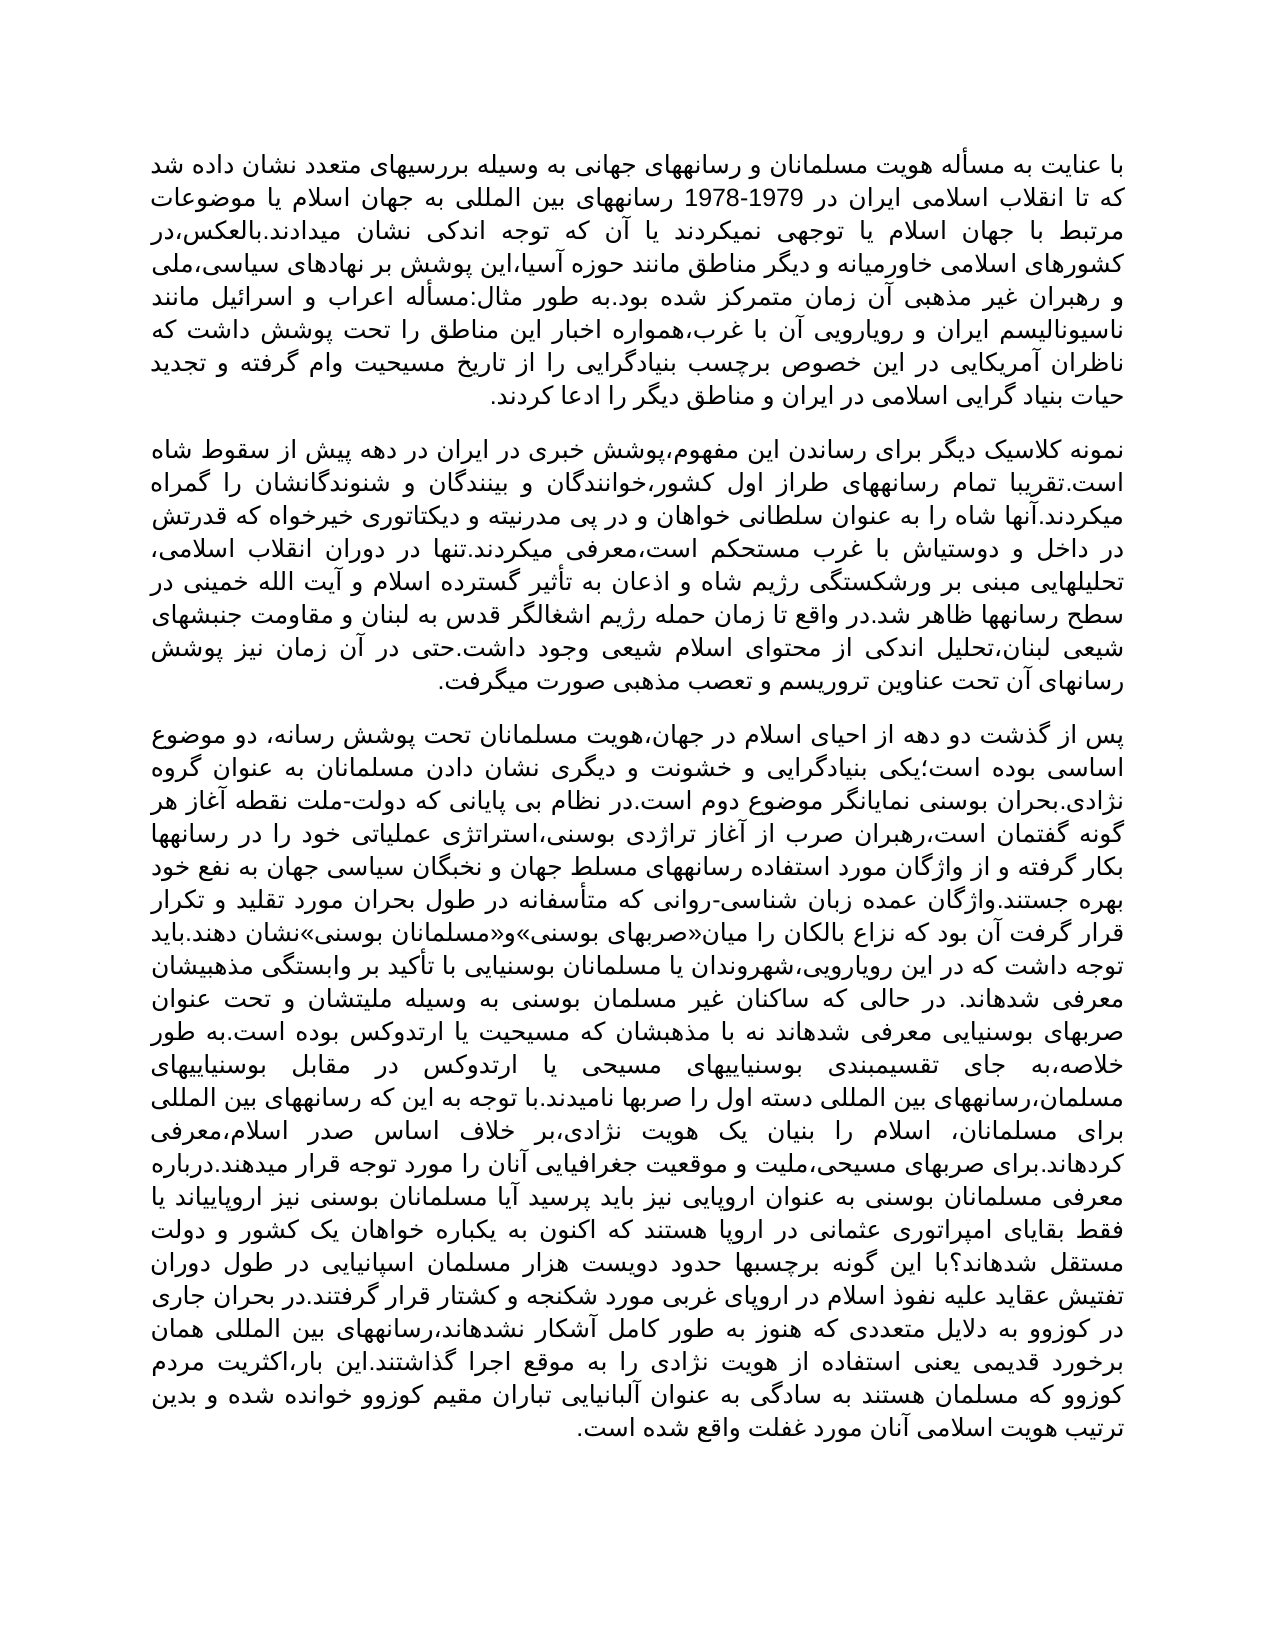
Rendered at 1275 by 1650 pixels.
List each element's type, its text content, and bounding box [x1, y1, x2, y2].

text نمونه کلاسیک دیگر برای رساندن این‏ مفهوم،پوشش خبری در ایران در دهه پیش از سقوط شاه است.تقریبا تمام رسانه‏های طراز اول کشور،خوانندگان و بینندگان و شنوندگانشان را گمراه می‏کردند.آنها شاه را به‏ عنوان سلطانی خواهان و در پی مدرنیته و دیکتاتوری خیرخواه که قدرتش در داخل و دوستی‏اش با غرب مستحکم است،معرفی‏ می‏کردند.تنها در دوران انقلاب اسلامی، تحلیل‏هایی مبنی بر ورشکستگی رژیم شاه و اذعان به تأثیر گسترده اسلام و آیت الله خمینی‏ در سطح رسانه‏ها ظاهر شد.در واقع تا زمان‏ حمله رژیم اشغالگر قدس به لبنان و مقاومت‏ جنبش‏های شیعی لبنان،تحلیل اندکی از محتوای اسلام شیعی وجود داشت.حتی در آن‏ زمان نیز پوشش رسانه‏ای آن تحت عناوین‏ تروریسم و تعصب مذهبی صورت می‏گرفت. [150, 435, 1125, 695]
text با عنایت به مسأله هویت مسلمانان و رسانه‏های جهانی به وسیله بررسی‏های متعدد نشان داده شد که تا انقلاب اسلامی ایران در 1979-1978 رسانه‏های بین المللی به جهان‏ اسلام یا موضوعات مرتبط با جهان اسلام یا توجهی نمی‏کردند یا آن که توجه اندکی نشان‏ می‏دادند.بالعکس،در کشورهای اسلامی‏ خاورمیانه و دیگر مناطق مانند حوزه آسیا،این‏ پوشش بر نهادهای سیاسی،ملی و رهبران‏ غیر مذهبی آن زمان متمرکز شده بود.به طور مثال:مسأله اعراب و اسرائیل مانند ناسیونالیسم‏ ایران و رویارویی آن با غرب،همواره اخبار این‏ مناطق را تحت پوشش داشت که ناظران آمریکایی‏ در این خصوص برچسب بنیادگرایی را از تاریخ‏ مسیحیت وام گرفته و تجدید حیات بنیاد گرایی‏ اسلامی در ایران و مناطق دیگر را ادعا کردند. [150, 150, 1125, 410]
text پس از گذشت دو دهه از احیای اسلام در جهان،هویت مسلمانان تحت پوشش رسانه، دو موضوع اساسی بوده است؛یکی بنیادگرایی‏ و خشونت و دیگری نشان دادن مسلمانان به عنوان‏ گروه نژادی.بحران بوسنی نمایانگر موضوع دوم‏ است.در نظام بی پایانی که دولت-ملت نقطه‏ آغاز هر گونه گفتمان است،رهبران صرب از آغاز تراژدی بوسنی،استراتژی عملیاتی خود را در رسانه‏ها بکار گرفته و از واژگان مورد استفاده‏ رسانه‏های مسلط جهان و نخبگان سیاسی جهان‏ به نفع خود بهره جستند.واژگان عمده‏ زبان شناسی-روانی که متأسفانه در طول بحران مورد تقلید و تکرار قرار گرفت آن بود که نزاع‏ بالکان را میان«صرب‏های بوسنی»و«مسلمانان‏ بوسنی»نشان دهند.باید توجه داشت که در این‏ رویارویی،شهروندان یا مسلمانان بوسنیایی با تأکید بر وابستگی مذهبی‏شان معرفی شده‏اند. در حالی که ساکنان غیر مسلمان بوسنی به وسیله‏ ملیت‏شان و تحت عنوان صرب‏های بوسنیایی‏ معرفی شده‏اند نه با مذهب‏شان که مسیحیت یا ارتدوکس بوده است.به طور خلاصه،به جای‏ تقسیم‏بندی بوسنیایی‏های مسیحی یا ارتدوکس‏ در مقابل بوسنیایی‏های مسلمان،رسانه‏های‏ بین المللی دسته اول را صرب‏ها نامیدند.با توجه‏ به این که رسانه‏های بین المللی برای مسلمانان، اسلام را بنیان یک هویت نژادی،بر خلاف اساس‏ صدر اسلام،معرفی کرده‏اند.برای صرب‏های‏ مسیحی،ملیت و موقعیت جغرافیایی آنان را مورد توجه قرار می‏دهند.درباره معرفی‏ مسلمانان بوسنی به عنوان اروپایی نیز باید پرسید آیا مسلمانان بوسنی نیز اروپایی‏اند یا فقط بقایای‏ امپراتوری عثمانی در اروپا هستند که اکنون به‏ یکباره خواهان یک کشور و دولت مستقل‏ شده‏اند؟با این گونه برچسب‏ها حدود دویست‏ هزار مسلمان اسپانیایی در طول دوران تفتیش‏ عقاید علیه نفوذ اسلام در اروپای غربی مورد شکنجه و کشتار قرار گرفتند.در بحران جاری‏ در کوزوو به دلایل متعددی که هنوز به طور کامل‏ آشکار نشده‏اند،رسانه‏های بین المللی همان‏ برخورد قدیمی یعنی استفاده از هویت نژادی را به موقع اجرا گذاشتند.این بار،اکثریت مردم‏ کوزوو که مسلمان هستند به سادگی به عنوان‏ آلبانیایی تباران مقیم کوزوو خوانده شده و بدین‏ ترتیب هویت اسلامی آنان مورد غفلت واقع شده‏ است. [150, 720, 1125, 1442]
